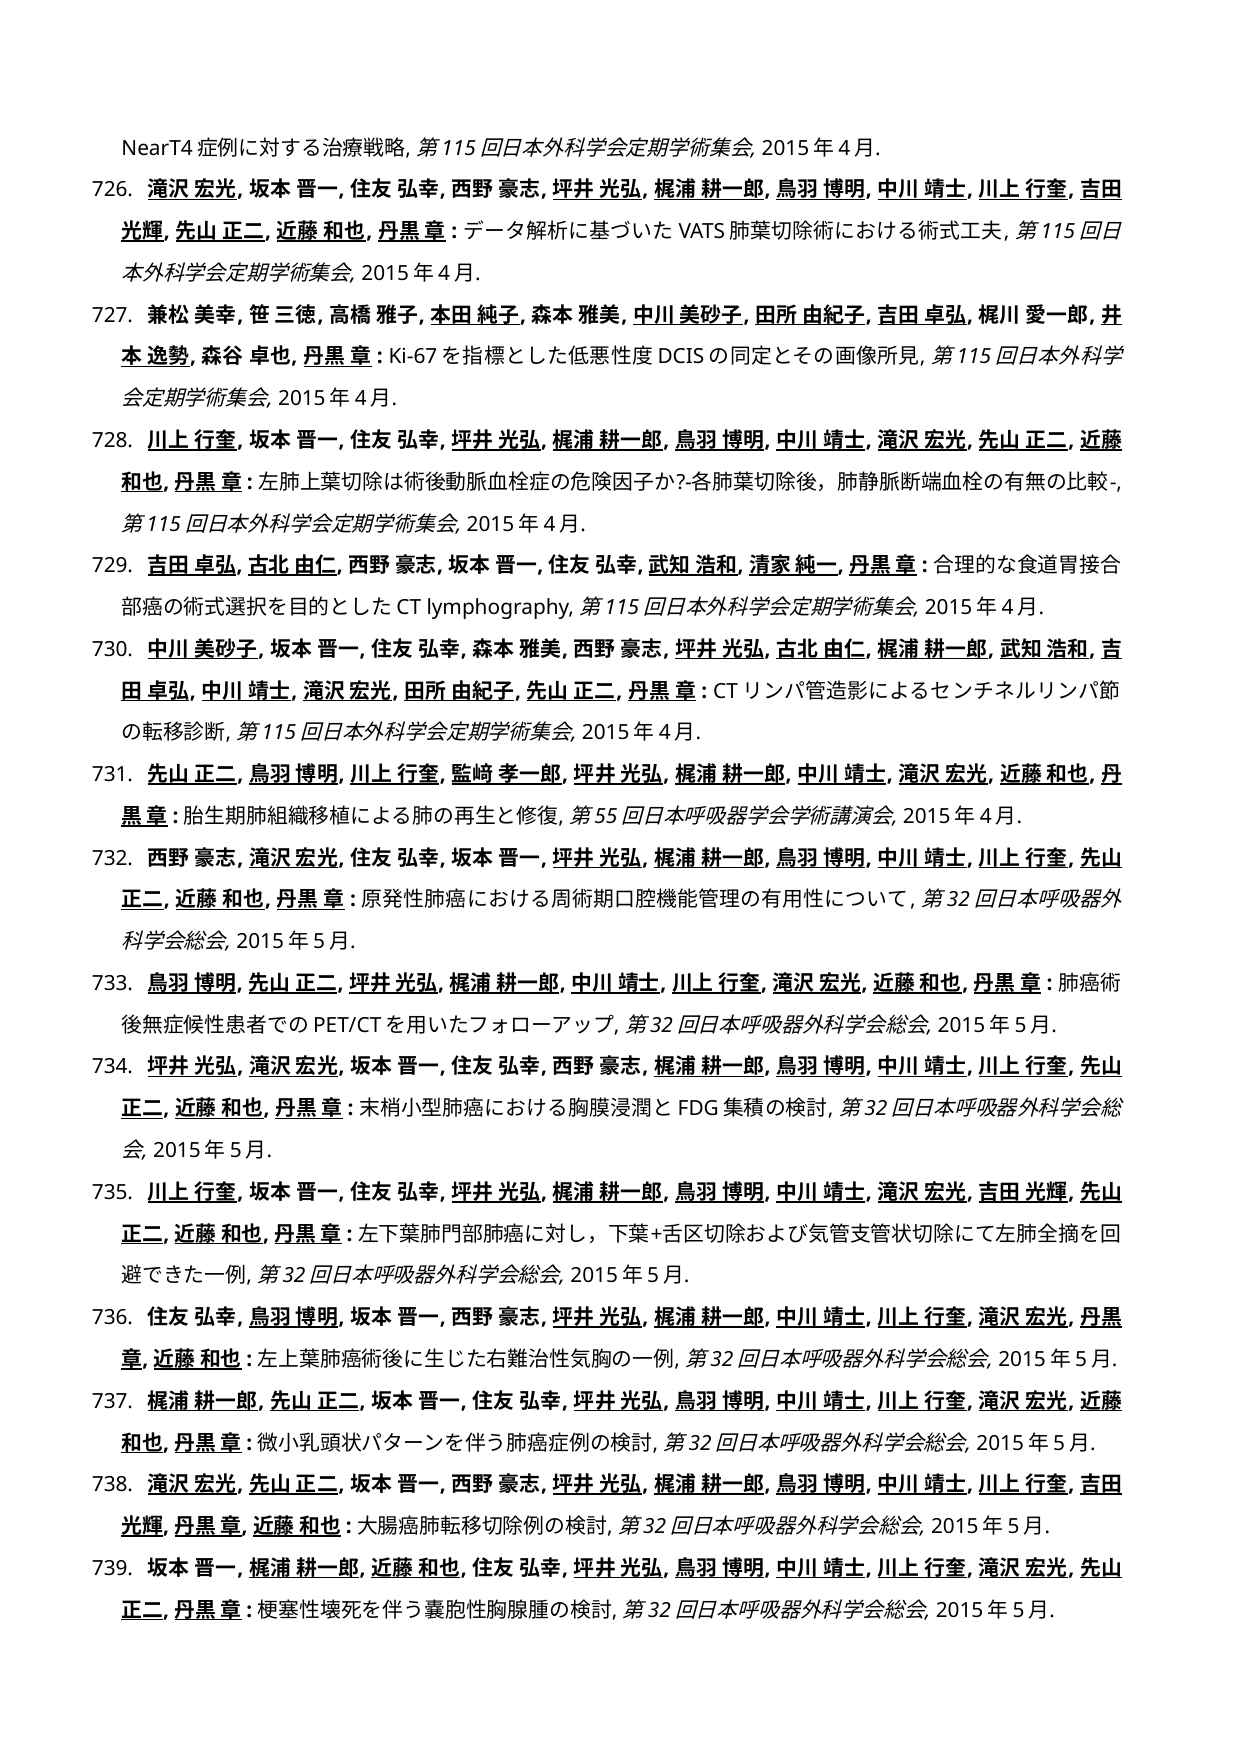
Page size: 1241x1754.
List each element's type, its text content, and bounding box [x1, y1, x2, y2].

list 西野 豪志, 滝沢 宏光, 住友 弘幸, 坂本 晋一, 坪井 光弘, 梶浦 耕一郎, 鳥羽 博明, 中川 靖士, 川上 行奎, 先山 正二, 近藤 和也, 丹黒 章 : 原発性肺癌における周術期口腔機能管理の有用性について, 第32回日本呼吸器外科学会総会, 2015年5月. [92, 835, 1122, 961]
list 川上 行奎, 坂本 晋一, 住友 弘幸, 坪井 光弘, 梶浦 耕一郎, 鳥羽 博明, 中川 靖士, 滝沢 宏光, 吉田 光輝, 先山 正二, 近藤 和也, 丹黒 章 : 左下葉肺門部肺癌に対し，下葉+舌区切除および気管支管状切除にて左肺全摘を回避できた一例, 第32回日本呼吸器外科学会総会, 2015年5月. [92, 1169, 1122, 1295]
list 滝沢 宏光, 先山 正二, 坂本 晋一, 西野 豪志, 坪井 光弘, 梶浦 耕一郎, 鳥羽 博明, 中川 靖士, 川上 行奎, 吉田 光輝, 丹黒 章, 近藤 和也 : 大腸癌肺転移切除例の検討, 第32回日本呼吸器外科学会総会, 2015年5月. [92, 1462, 1122, 1545]
list 吉田 卓弘, 古北 由仁, 西野 豪志, 坂本 晋一, 住友 弘幸, 武知 浩和, 清家 純一, 丹黒 章 : 合理的な食道胃接合部癌の術式選択を目的としたCT lymphography, 第115回日本外科学会定期学術集会, 2015年4月. [92, 543, 1122, 626]
list 鳥羽 博明, 先山 正二, 坪井 光弘, 梶浦 耕一郎, 中川 靖士, 川上 行奎, 滝沢 宏光, 近藤 和也, 丹黒 章 : 肺癌術後無症候性患者でのPET/CTを用いたフォローアップ, 第32回日本呼吸器外科学会総会, 2015年5月. [92, 961, 1122, 1044]
list 滝沢 宏光, 坂本 晋一, 住友 弘幸, 西野 豪志, 坪井 光弘, 梶浦 耕一郎, 鳥羽 博明, 中川 靖士, 川上 行奎, 吉田 光輝, 先山 正二, 近藤 和也, 丹黒 章 : データ解析に基づいたVATS肺葉切除術における術式工夫, 第115回日本外科学会定期学術集会, 2015年4月. [92, 167, 1122, 292]
list 兼松 美幸, 笹 三徳, 高橋 雅子, 本田 純子, 森本 雅美, 中川 美砂子, 田所 由紀子, 吉田 卓弘, 梶川 愛一郎, 井本 逸勢, 森谷 卓也, 丹黒 章 : Ki-67を指標とした低悪性度DCISの同定とその画像所見, 第115回日本外科学会定期学術集会, 2015年4月. [92, 292, 1122, 417]
list 坂本 晋一, 梶浦 耕一郎, 近藤 和也, 住友 弘幸, 坪井 光弘, 鳥羽 博明, 中川 靖士, 川上 行奎, 滝沢 宏光, 先山 正二, 丹黒 章 : 梗塞性壊死を伴う嚢胞性胸腺腫の検討, 第32回日本呼吸器外科学会総会, 2015年5月. [92, 1545, 1122, 1629]
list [92, 125, 1122, 167]
list 先山 正二, 鳥羽 博明, 川上 行奎, 監﨑 孝一郎, 坪井 光弘, 梶浦 耕一郎, 中川 靖士, 滝沢 宏光, 近藤 和也, 丹黒 章 : 胎生期肺組織移植による肺の再生と修復, 第55回日本呼吸器学会学術講演会, 2015年4月. [92, 752, 1122, 835]
list 梶浦 耕一郎, 先山 正二, 坂本 晋一, 住友 弘幸, 坪井 光弘, 鳥羽 博明, 中川 靖士, 川上 行奎, 滝沢 宏光, 近藤 和也, 丹黒 章 : 微小乳頭状パターンを伴う肺癌症例の検討, 第32回日本呼吸器外科学会総会, 2015年5月. [92, 1378, 1122, 1462]
list 川上 行奎, 坂本 晋一, 住友 弘幸, 坪井 光弘, 梶浦 耕一郎, 鳥羽 博明, 中川 靖士, 滝沢 宏光, 先山 正二, 近藤 和也, 丹黒 章 : 左肺上葉切除は術後動脈血栓症の危険因子か?-各肺葉切除後，肺静脈断端血栓の有無の比較-, 第115回日本外科学会定期学術集会, 2015年4月. [92, 417, 1122, 543]
list 坪井 光弘, 滝沢 宏光, 坂本 晋一, 住友 弘幸, 西野 豪志, 梶浦 耕一郎, 鳥羽 博明, 中川 靖士, 川上 行奎, 先山 正二, 近藤 和也, 丹黒 章 : 末梢小型肺癌における胸膜浸潤とFDG集積の検討, 第32回日本呼吸器外科学会総会, 2015年5月. [92, 1044, 1122, 1169]
list 中川 美砂子, 坂本 晋一, 住友 弘幸, 森本 雅美, 西野 豪志, 坪井 光弘, 古北 由仁, 梶浦 耕一郎, 武知 浩和, 吉田 卓弘, 中川 靖士, 滝沢 宏光, 田所 由紀子, 先山 正二, 丹黒 章 : CTリンパ管造影によるセンチネルリンパ節の転移診断, 第115回日本外科学会定期学術集会, 2015年4月. [92, 626, 1122, 752]
list 住友 弘幸, 鳥羽 博明, 坂本 晋一, 西野 豪志, 坪井 光弘, 梶浦 耕一郎, 中川 靖士, 川上 行奎, 滝沢 宏光, 丹黒 章, 近藤 和也 : 左上葉肺癌術後に生じた右難治性気胸の一例, 第32回日本呼吸器外科学会総会, 2015年5月. [92, 1295, 1122, 1378]
